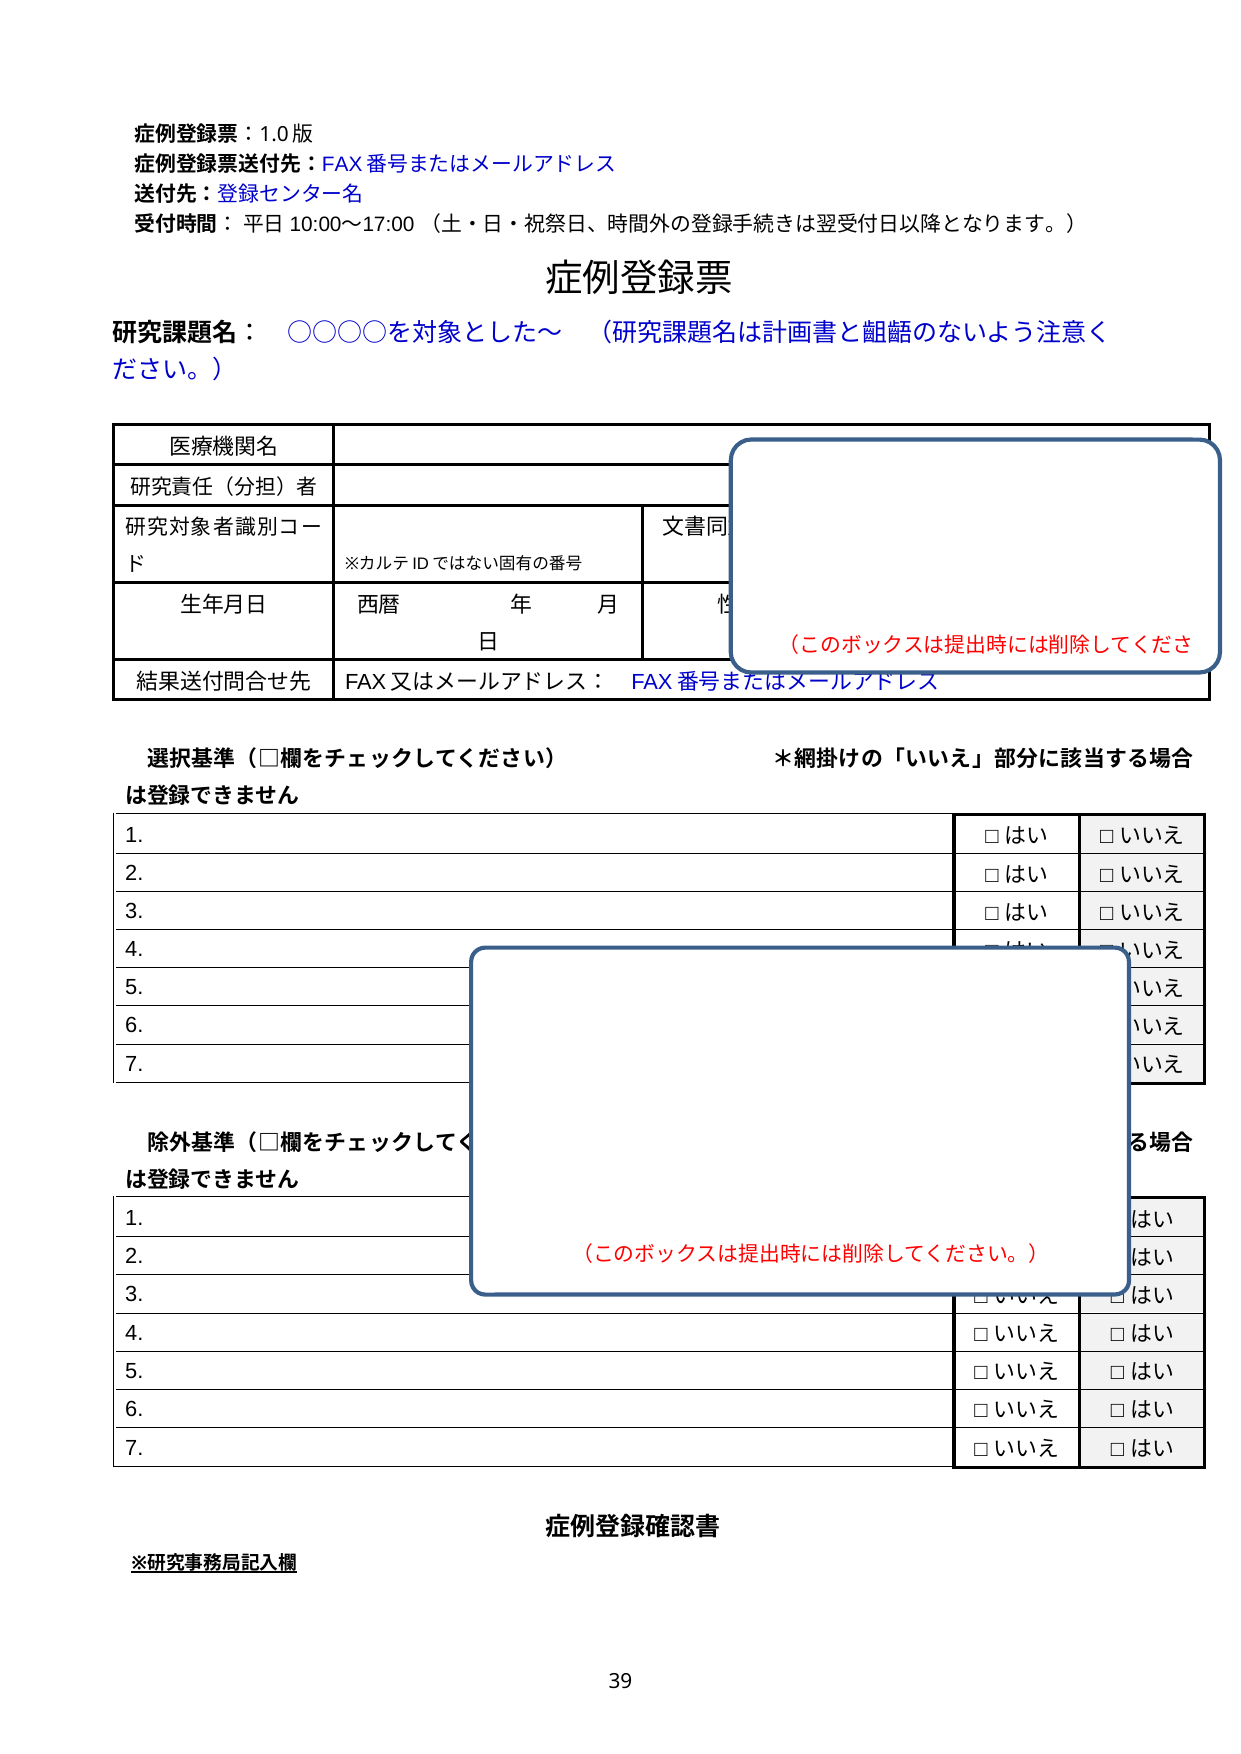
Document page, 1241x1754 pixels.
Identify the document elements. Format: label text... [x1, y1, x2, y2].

table_cell □ いいえ [956, 1297, 1078, 1312]
table_header [335, 426, 1208, 463]
text 研究課題名： ○○○○を対象とした～ （研究課題名は計画書と齟齬のないよう注意ください。） [112, 312, 1128, 386]
table_cell □ はい [1132, 1199, 1203, 1236]
table_cell 4. [114, 1313, 952, 1351]
table_cell □ いいえ [956, 1314, 1078, 1351]
table_cell 研究対象者識別コード [115, 507, 332, 581]
text 症例登録票：1.0版 [112, 117, 1128, 147]
table_cell □ はい [956, 892, 1078, 929]
table_cell □ はい [1081, 1390, 1203, 1427]
table_cell 選択基準（□欄をチェックしてください） ＊網掛けの「いいえ」部分に該当する場合は登録できません [114, 701, 1205, 813]
table_cell 7. [114, 1044, 469, 1082]
table_cell □ いいえ [956, 1428, 1078, 1466]
table_cell 除外基準（□欄をチェックしてください） ＊網掛けの「はい」部分に該当する場合は登録できません [1132, 1085, 1205, 1196]
text 症例登録票 [112, 238, 1128, 312]
table_cell 7. [114, 1427, 952, 1466]
table_cell □ はい [1081, 1352, 1203, 1389]
text 受付時間： 平日 10:00～17:00 （土・日・祝祭日、時間外の登録手続きは翌受付日以降となります。） [112, 207, 1128, 238]
table_cell □ いいえ [956, 1352, 1078, 1389]
table_header 医療機関名 [115, 426, 332, 463]
text 症例登録確認書 [112, 1506, 1128, 1543]
table_cell □ いいえ [1081, 816, 1203, 853]
table_cell FAX又はメールアドレス： FAX番号またはメールアドレス [335, 661, 1208, 698]
table_cell 1. [114, 1196, 469, 1236]
table_cell □ いいえ [1132, 1045, 1203, 1082]
table_cell ※カルテIDではない固有の番号 [335, 507, 641, 581]
table_cell 結果送付問合せ先 [115, 661, 332, 698]
table_cell □ はい [956, 854, 1078, 891]
table_cell □ はい [956, 816, 1078, 853]
table_cell □ はい [956, 930, 1078, 945]
table_cell □ はい [1081, 1428, 1203, 1466]
table_cell □ いいえ [1081, 892, 1203, 929]
table_cell 6. [114, 1389, 952, 1427]
text 症例登録票送付先：FAX番号またはメールアドレス [112, 147, 1128, 177]
table_cell 1. [114, 813, 952, 853]
table_cell □ いいえ [1081, 930, 1203, 967]
table_cell 3. [114, 1274, 952, 1312]
text ※研究事務局記入欄 [112, 1543, 1128, 1580]
table_cell □ はい [1081, 1314, 1203, 1351]
table_cell [335, 466, 728, 503]
table_cell □ いいえ [956, 1390, 1078, 1427]
table_cell □ はい [1081, 1275, 1203, 1312]
table_cell □ いいえ [1081, 854, 1203, 891]
table_cell 研究責任（分担）者 [115, 466, 332, 503]
table_cell 5. [114, 1351, 952, 1389]
table_cell 性別 [644, 584, 729, 658]
table_cell 3. [114, 891, 952, 929]
table_cell □ いいえ [1132, 1006, 1203, 1043]
table_cell 5. [114, 967, 469, 1005]
table_cell 文書同意取得日 [644, 507, 728, 581]
table_cell 2. [114, 1236, 469, 1274]
table_cell 生年月日 [115, 584, 332, 658]
table_cell 2. [114, 853, 952, 891]
table_cell □ いいえ [1132, 968, 1203, 1005]
table_cell □ はい [1132, 1237, 1203, 1274]
table_cell 6. [114, 1005, 469, 1043]
text 送付先：登録センター名 [112, 177, 1128, 207]
table_cell 除外基準（□欄をチェックしてください） ＊網掛けの「はい」部分に該当する場合は登録できません [114, 1082, 469, 1196]
table_cell 西暦 年 月 日 [335, 584, 641, 658]
table_cell 4. [114, 929, 952, 967]
